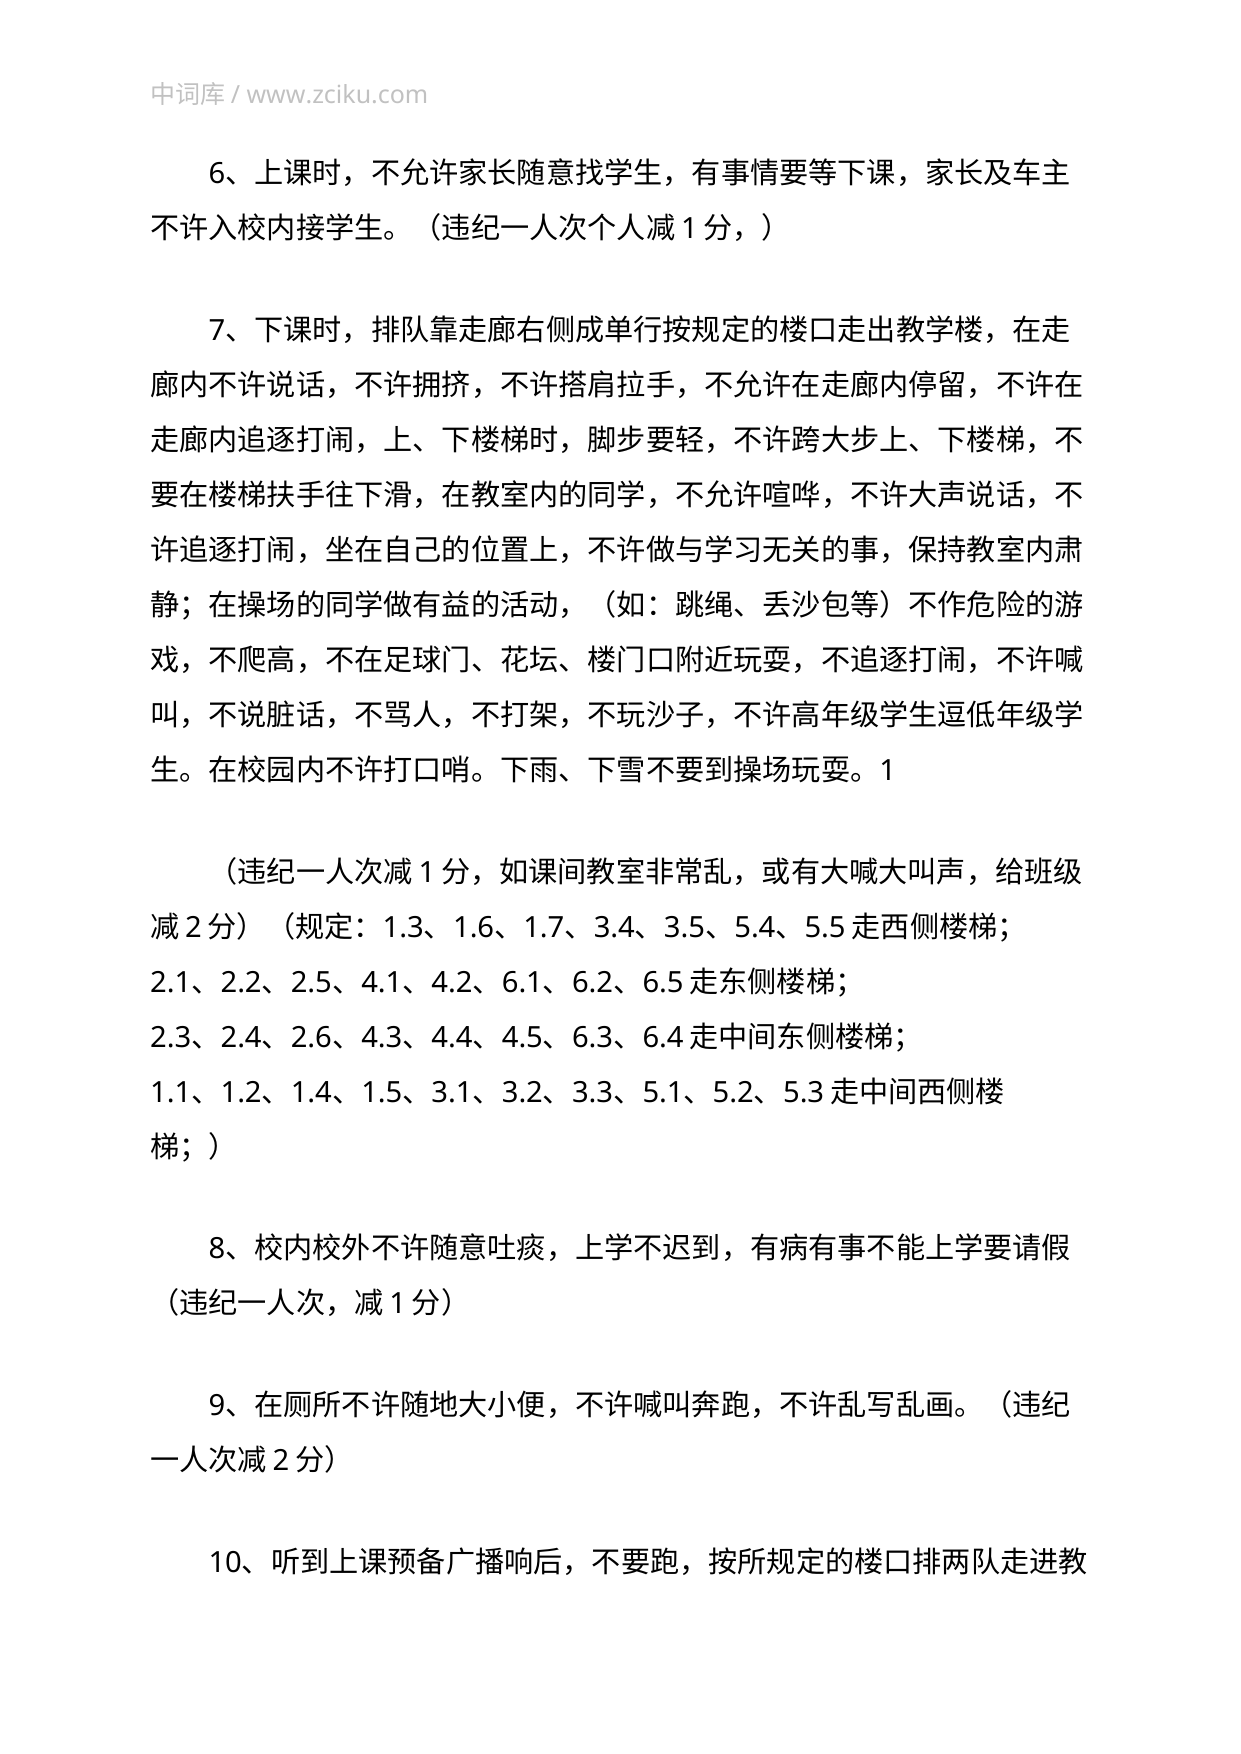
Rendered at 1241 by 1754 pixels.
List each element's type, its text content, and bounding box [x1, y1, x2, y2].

text 9、在厕所不许随地大小便，不许喊叫奔跑，不许乱写乱画。（违纪一人次减2分） [150, 1382, 1090, 1479]
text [150, 1539, 1090, 1581]
text 8、校内校外不许随意吐痰，上学不迟到，有病有事不能上学要请假（违纪一人次，减1分） [150, 1225, 1090, 1322]
text 7、下课时，排队靠走廊右侧成单行按规定的楼口走出教学楼，在走廊内不许说话，不许拥挤，不许搭肩拉手，不允许在走廊内停留，不许在走廊内追逐打闹，上、下楼梯时，脚步要轻，不许跨大步上、下楼梯，不要在楼梯扶手往下滑，在教室内的同学，不允许喧哗，不许大声说话，不许追逐打闹，坐在自己的位置上，不许做与学习无关的事，保持教室内肃静；在操场的同学做有益的活动，（如：跳绳、丢沙包等）不作危险的游戏，不爬高，不在足球门、花坛、楼门口附近玩耍，不追逐打闹，不许喊叫，不说脏话，不骂人，不打架，不玩沙子，不许高年级学生逗低年级学生。在校园内不许打口哨。下雨、下雪不要到操场玩耍。1 [150, 307, 1090, 789]
text （违纪一人次减1分，如课间教室非常乱，或有大喊大叫声，给班级减2分）（规定：1.3、1.6、1.7、3.4、3.5、5.4、5.5走西侧楼梯；2.1、2.2、2.5、4.1、4.2、6.1、6.2、6.5走东侧楼梯；2.3、2.4、2.6、4.3、4.4、4.5、6.3、6.4走中间东侧楼梯；1.1、1.2、1.4、1.5、3.1、3.2、3.3、5.1、5.2、5.3走中间西侧楼梯；） [150, 848, 1090, 1166]
text 6、上课时，不允许家长随意找学生，有事情要等下课，家长及车主不许入校内接学生。（违纪一人次个人减1分，） [150, 150, 1090, 247]
